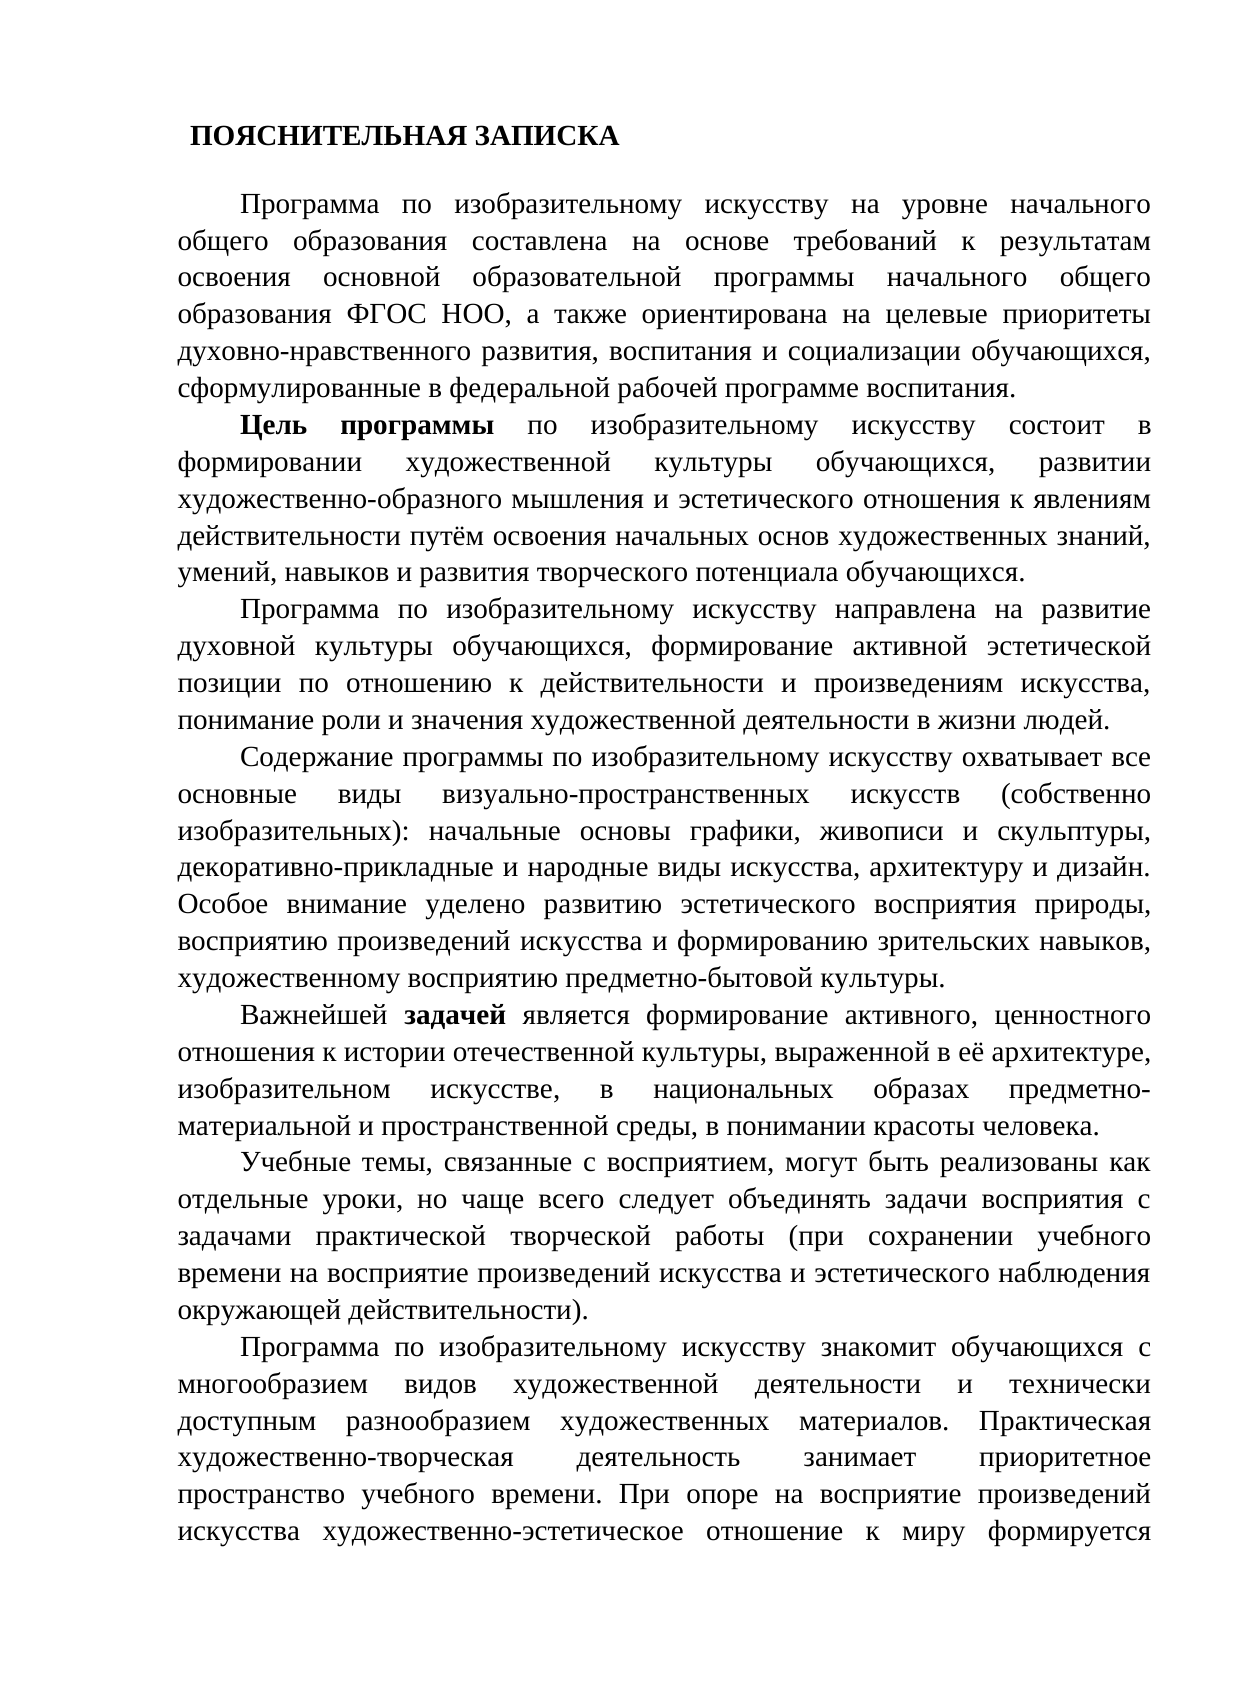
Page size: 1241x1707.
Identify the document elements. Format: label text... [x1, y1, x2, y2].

text Программа по изобразительному искусству направлена на развитие духовной культуры обучающихся, формирование активной эстетической позиции по отношению к действительности и произведениям искусства, понимание роли и значения художественной деятельности в жизни людей. [177, 591, 1152, 736]
text Содержание программы по изобразительному искусству охватывает все основные виды визуально-пространственных искусств (собственно изобразительных): начальные основы графики, живописи и скульптуры, декоративно-прикладные и народные виды искусства, архитектуру и дизайн. Особое внимание уделено развитию эстетического восприятия природы, восприятию произведений искусства и формированию зрительских навыков, художественному восприятию предметно-бытовой культуры. [177, 739, 1152, 994]
text Программа по изобразительному искусству на уровне начального общего образования составлена на основе требований к результатам освоения основной образовательной программы начального общего образования ФГОС НОО, а также ориентирована на целевые приоритеты духовно-нравственного развития, воспитания и социализации обучающихся, сформулированные в федеральной рабочей программе воспитания. [177, 186, 1152, 404]
text Цель программы по изобразительному искусству состоит в формировании художественной культуры обучающихся, развитии художественно-образного мышления и эстетического отношения к явлениям действительности путём освоения начальных основ художественных знаний, умений, навыков и развития творческого потенциала обучающихся. [177, 407, 1152, 588]
text ПОЯСНИТЕЛЬНАЯ ЗАПИСКА [190, 118, 1152, 152]
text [177, 1329, 1152, 1547]
text Учебные темы, связанные с восприятием, могут быть реализованы как отдельные уроки, но чаще всего следует объединять задачи восприятия с задачами практической творческой работы (при сохранении учебного времени на восприятие произведений искусства и эстетического наблюдения окружающей действительности). [177, 1144, 1152, 1326]
text Важнейшей задачей является формирование активного, ценностного отношения к истории отечественной культуры, выраженной в её архитектуре, изобразительном искусстве, в национальных образах предметно-материальной и пространственной среды, в понимании красоты человека. [177, 997, 1152, 1141]
